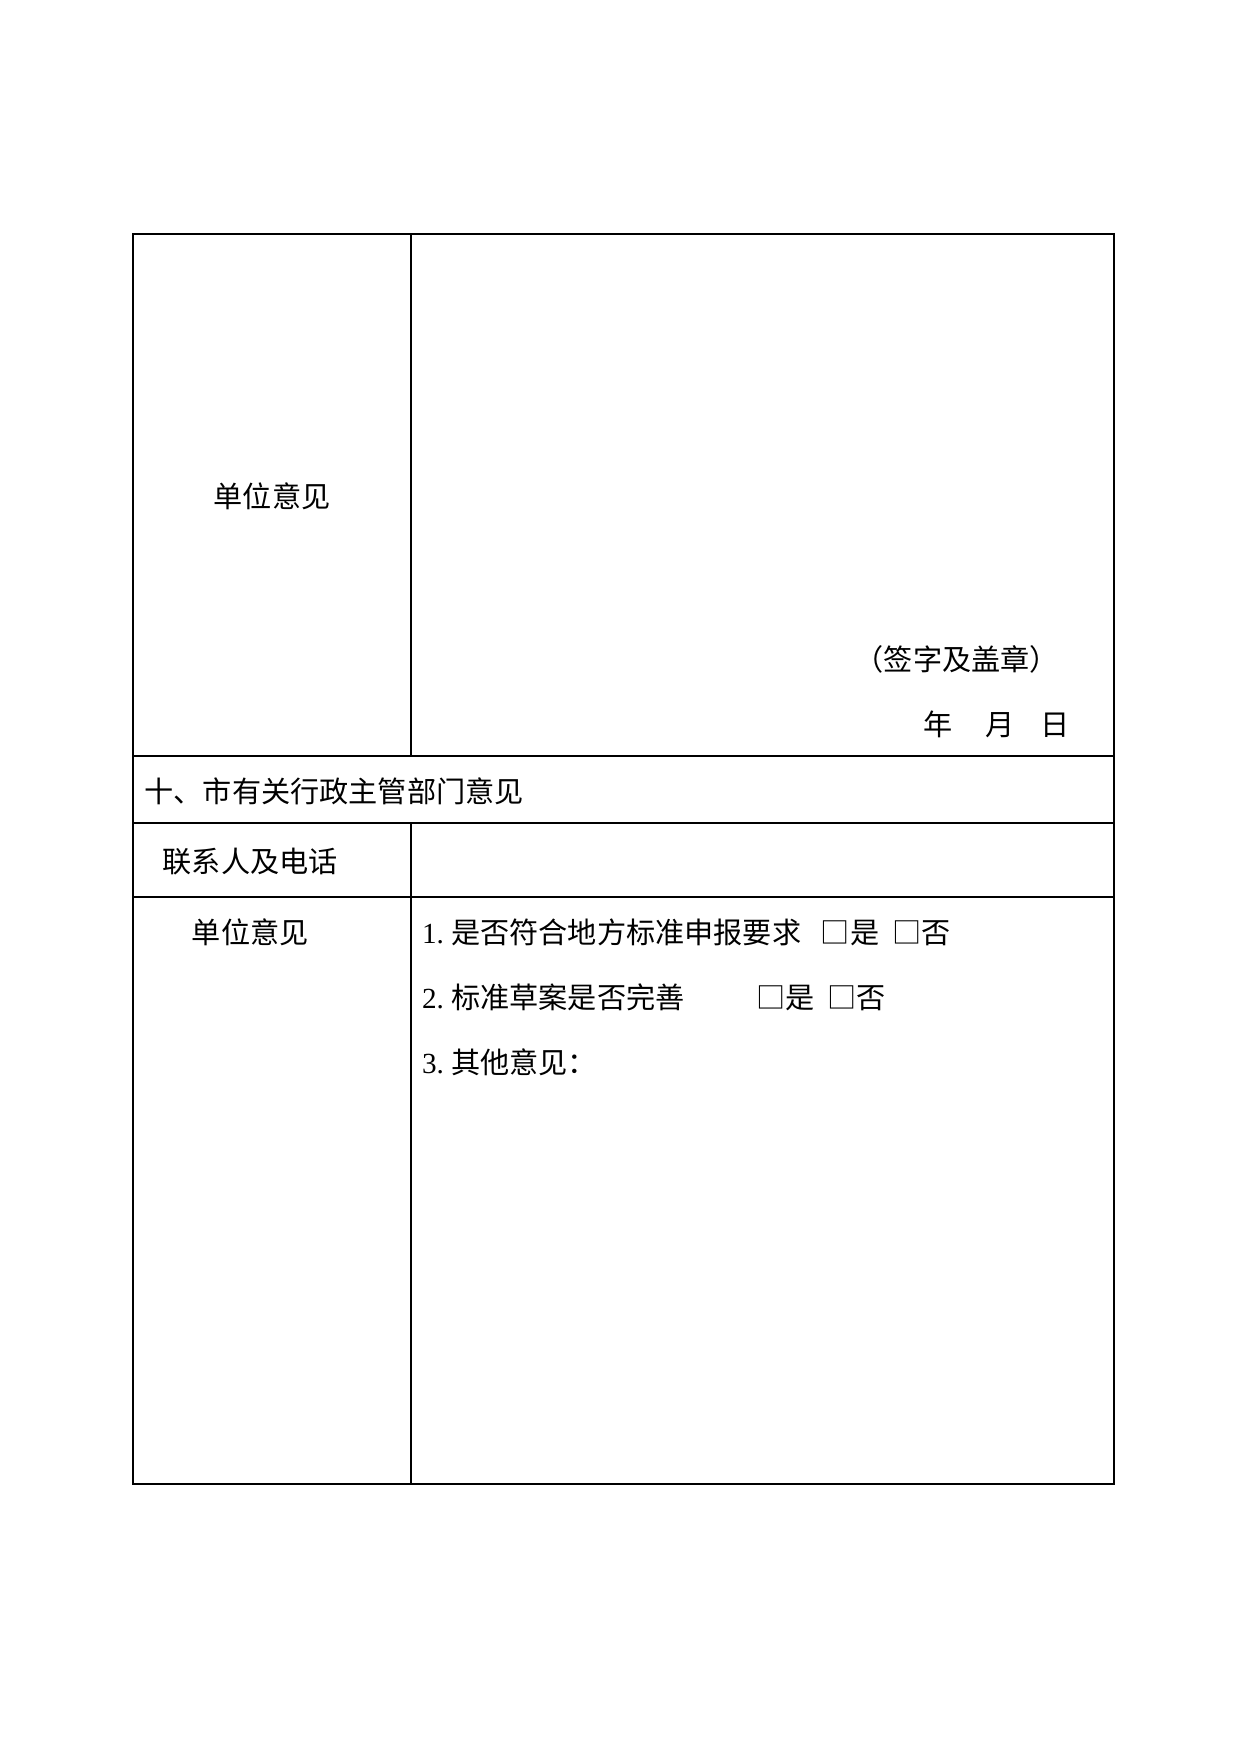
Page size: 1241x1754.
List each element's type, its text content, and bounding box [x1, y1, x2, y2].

table_cell 单位意见 [134, 898, 410, 1483]
table_cell 联系人及电话 [134, 824, 410, 896]
table_cell 单位意见 [134, 235, 410, 755]
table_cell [412, 898, 1113, 1483]
table_cell [412, 824, 1113, 896]
table_cell （签字及盖章） 年 月 日 [412, 235, 1113, 755]
table_cell 十、市有关行政主管部门意见 [134, 757, 1113, 822]
